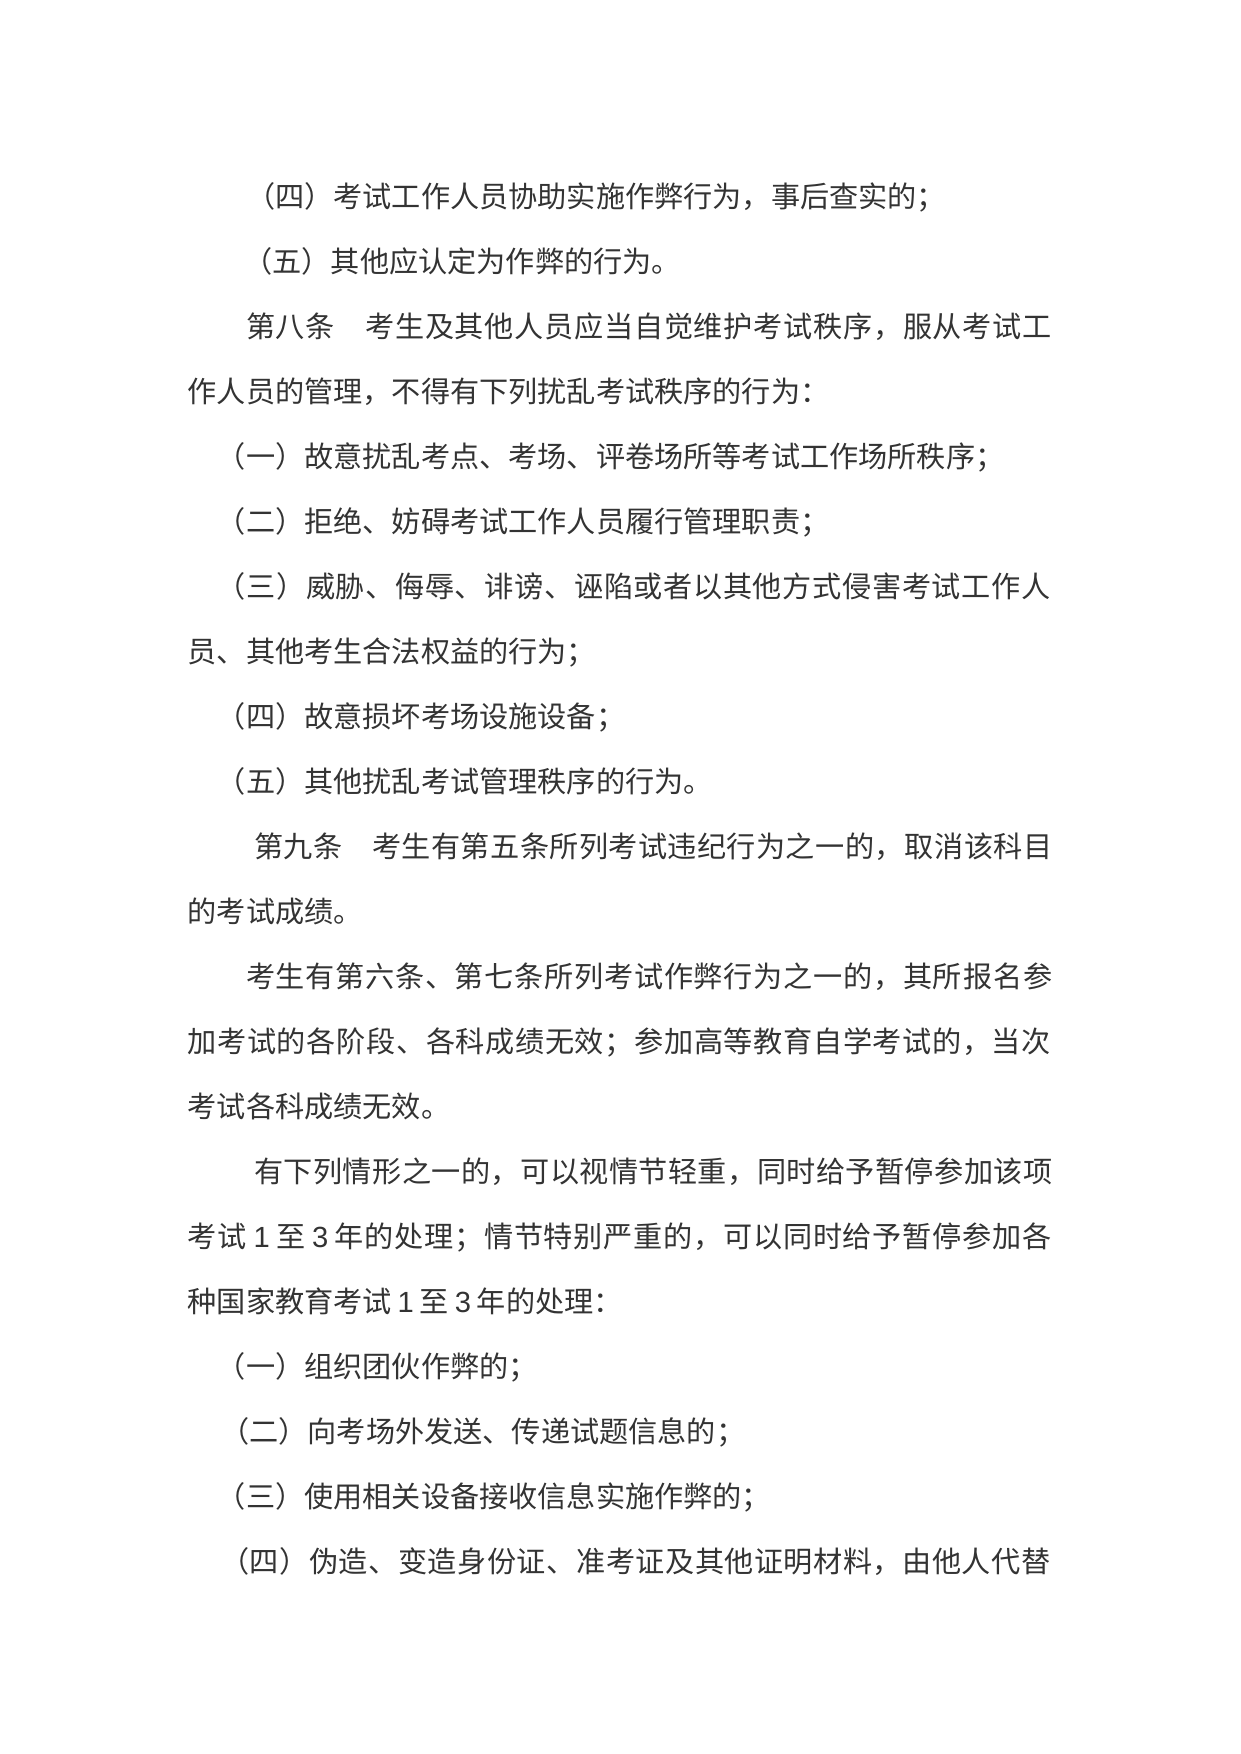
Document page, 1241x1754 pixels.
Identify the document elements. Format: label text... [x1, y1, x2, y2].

text （五）其他扰乱考试管理秩序的行为。 [187, 747, 1053, 812]
text （四）考试工作人员协助实施作弊行为，事后查实的； [187, 162, 1053, 227]
text （一）故意扰乱考点、考场、评卷场所等考试工作场所秩序； [187, 422, 1053, 487]
text （五）其他应认定为作弊的行为。 [187, 227, 1053, 292]
text （二）拒绝、妨碍考试工作人员履行管理职责； [187, 487, 1053, 552]
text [187, 1462, 1053, 1592]
text 第八条 考生及其他人员应当自觉维护考试秩序，服从考试工作人员的管理，不得有下列扰乱考试秩序的行为： [187, 292, 1053, 422]
text 第九条 考生有第五条所列考试违纪行为之一的，取消该科目的考试成绩。 [187, 812, 1053, 942]
text 考生有第六条、第七条所列考试作弊行为之一的，其所报名参加考试的各阶段、各科成绩无效；参加高等教育自学考试的，当次考试各科成绩无效。 [187, 942, 1053, 1137]
text 有下列情形之一的，可以视情节轻重，同时给予暂停参加该项考试1至3年的处理；情节特别严重的，可以同时给予暂停参加各种国家教育考试1至3年的处理： [187, 1137, 1053, 1332]
text （三）威胁、侮辱、诽谤、诬陷或者以其他方式侵害考试工作人员、其他考生合法权益的行为； [187, 552, 1053, 682]
text （一）组织团伙作弊的； （二）向考场外发送、传递试题信息的； [187, 1332, 1053, 1462]
text （四）故意损坏考场设施设备； [187, 682, 1053, 747]
